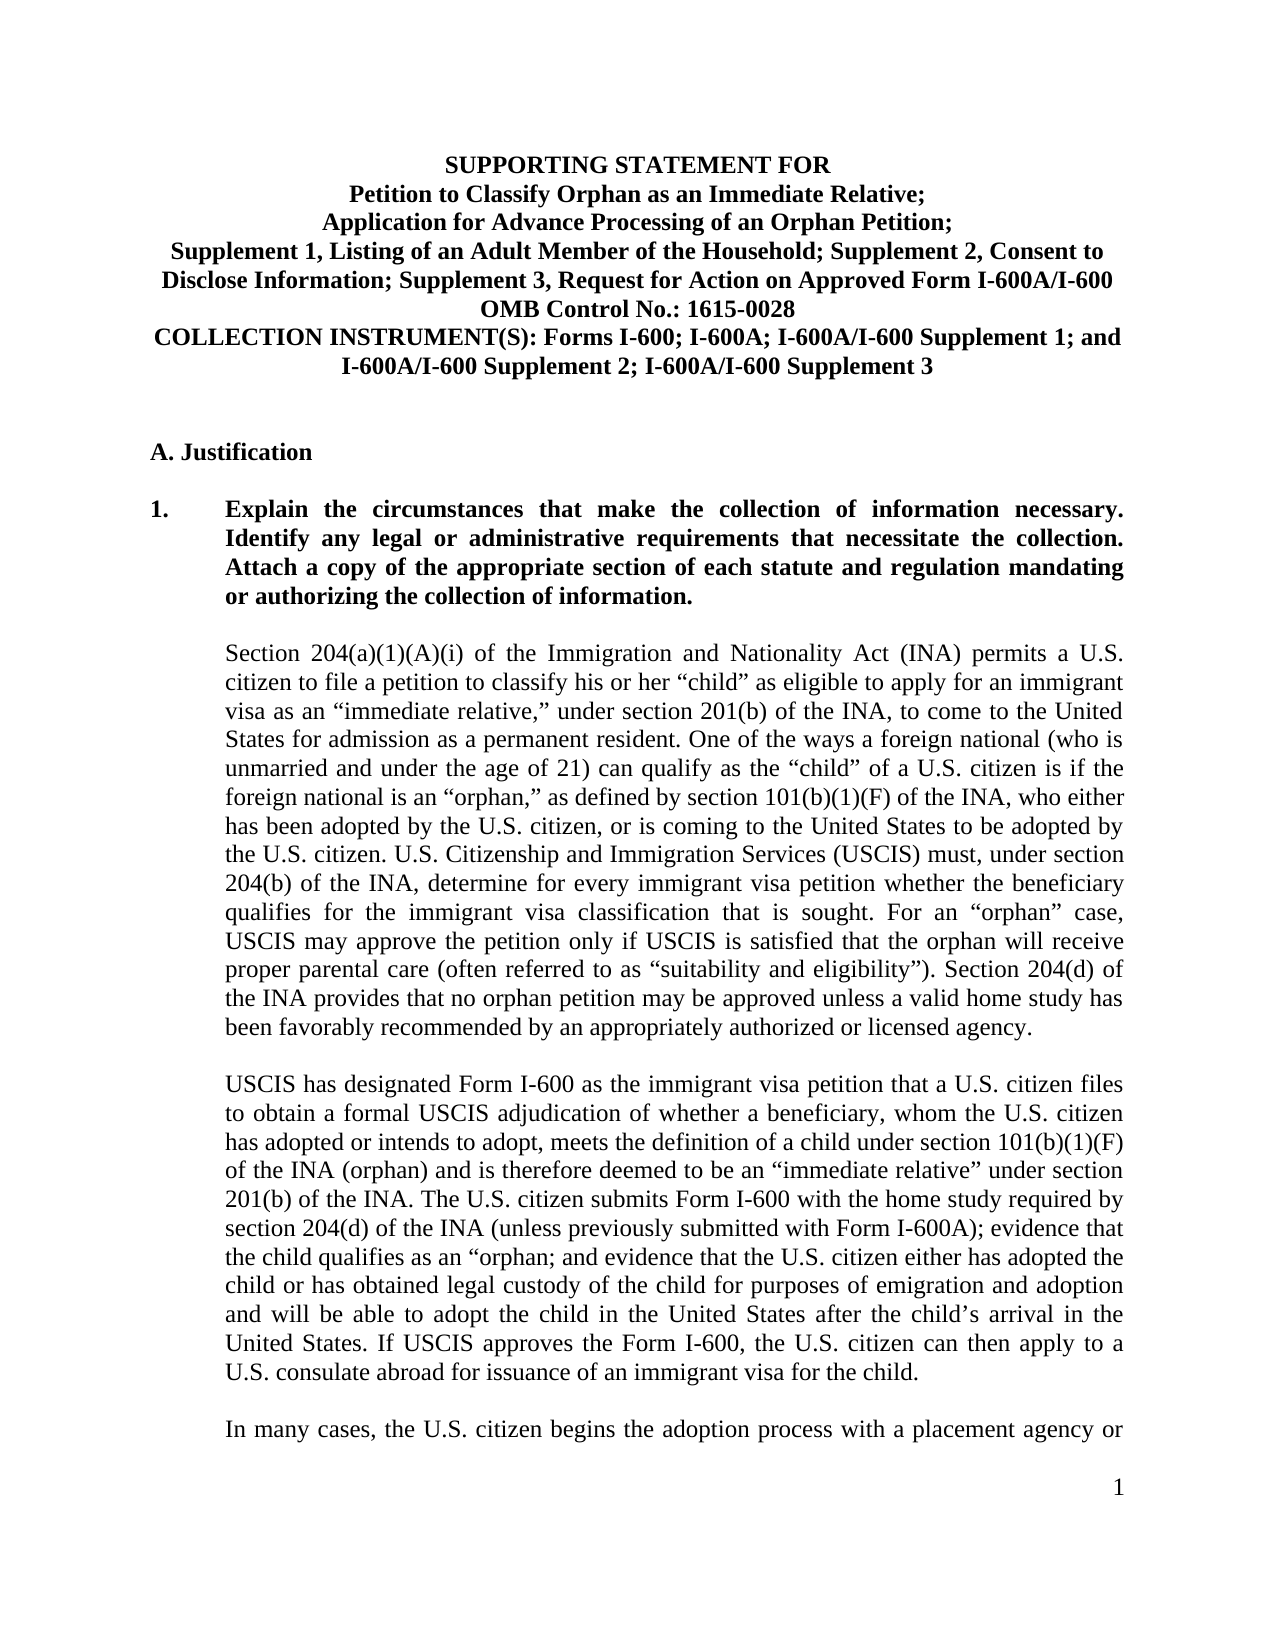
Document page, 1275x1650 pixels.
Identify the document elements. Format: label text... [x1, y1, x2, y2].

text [150, 1414, 1125, 1442]
text Petition to Classify Orphan as an Immediate Relative; [150, 179, 1125, 207]
text Section 204(a)(1)(A)(i) of the Immigration and Nationality Act (INA) permits a U.S. citizen to file a petition to classify his or her “child” as eligible to apply for an immigrant visa as an “immediate relative,” under section 201(b) of the INA, to come to the United States for admission as a permanent resident. One of the ways a foreign national (who is unmarried and under the age of 21) can qualify as the “child” of a U.S. citizen is if the foreign national is an “orphan,” as defined by section 101(b)(1)(F) of the INA, who either has been adopted by the U.S. citizen, or is coming to the United States to be adopted by the U.S. citizen. U.S. Citizenship and Immigration Services (USCIS) must, under section 204(b) of the INA, determine for every immigrant visa petition whether the beneficiary qualifies for the immigrant visa classification that is sought. For an “orphan” case, USCIS may approve the petition only if USCIS is satisfied that the orphan will receive proper parental care (often referred to as “suitability and eligibility”). Section 204(d) of the INA provides that no orphan petition may be approved unless a valid home study has been favorably recommended by an appropriately authorized or licensed agency. [150, 638, 1125, 1041]
text SUPPORTING STATEMENT FOR [150, 150, 1125, 179]
text USCIS has designated Form I-600 as the immigrant visa petition that a U.S. citizen files to obtain a formal USCIS adjudication of whether a beneficiary, whom the U.S. citizen has adopted or intends to adopt, meets the definition of a child under section 101(b)(1)(F) of the INA (orphan) and is therefore deemed to be an “immediate relative” under section 201(b) of the INA. The U.S. citizen submits Form I-600 with the home study required by section 204(d) of the INA (unless previously submitted with Form I-600A); evidence that the child qualifies as an “orphan; and evidence that the U.S. citizen either has adopted the child or has obtained legal custody of the child for purposes of emigration and adoption and will be able to adopt the child in the United States after the child’s arrival in the United States. If USCIS approves the Form I-600, the U.S. citizen can then apply to a U.S. consulate abroad for issuance of an immigrant visa for the child. [150, 1069, 1125, 1385]
text COLLECTION INSTRUMENT(S): Forms I-600; I-600A; I-600A/I-600 Supplement 1; and I-600A/I-600 Supplement 2; I-600A/I-600 Supplement 3 [150, 322, 1125, 380]
text 1. Explain the circumstances that make the collection of information necessary. Identify any legal or administrative requirements that necessitate the collection. Attach a copy of the appropriate section of each statute and regulation mandating or authorizing the collection of information. [150, 494, 1125, 609]
text Supplement 1, Listing of an Adult Member of the Household; Supplement 2, Consent to Disclose Information; Supplement 3, Request for Action on Approved Form I-600A/I-600 [150, 236, 1125, 294]
text Application for Advance Processing of an Orphan Petition; [150, 207, 1125, 236]
text OMB Control No.: 1615-0028 [150, 294, 1125, 322]
text A. Justification [150, 437, 1125, 466]
